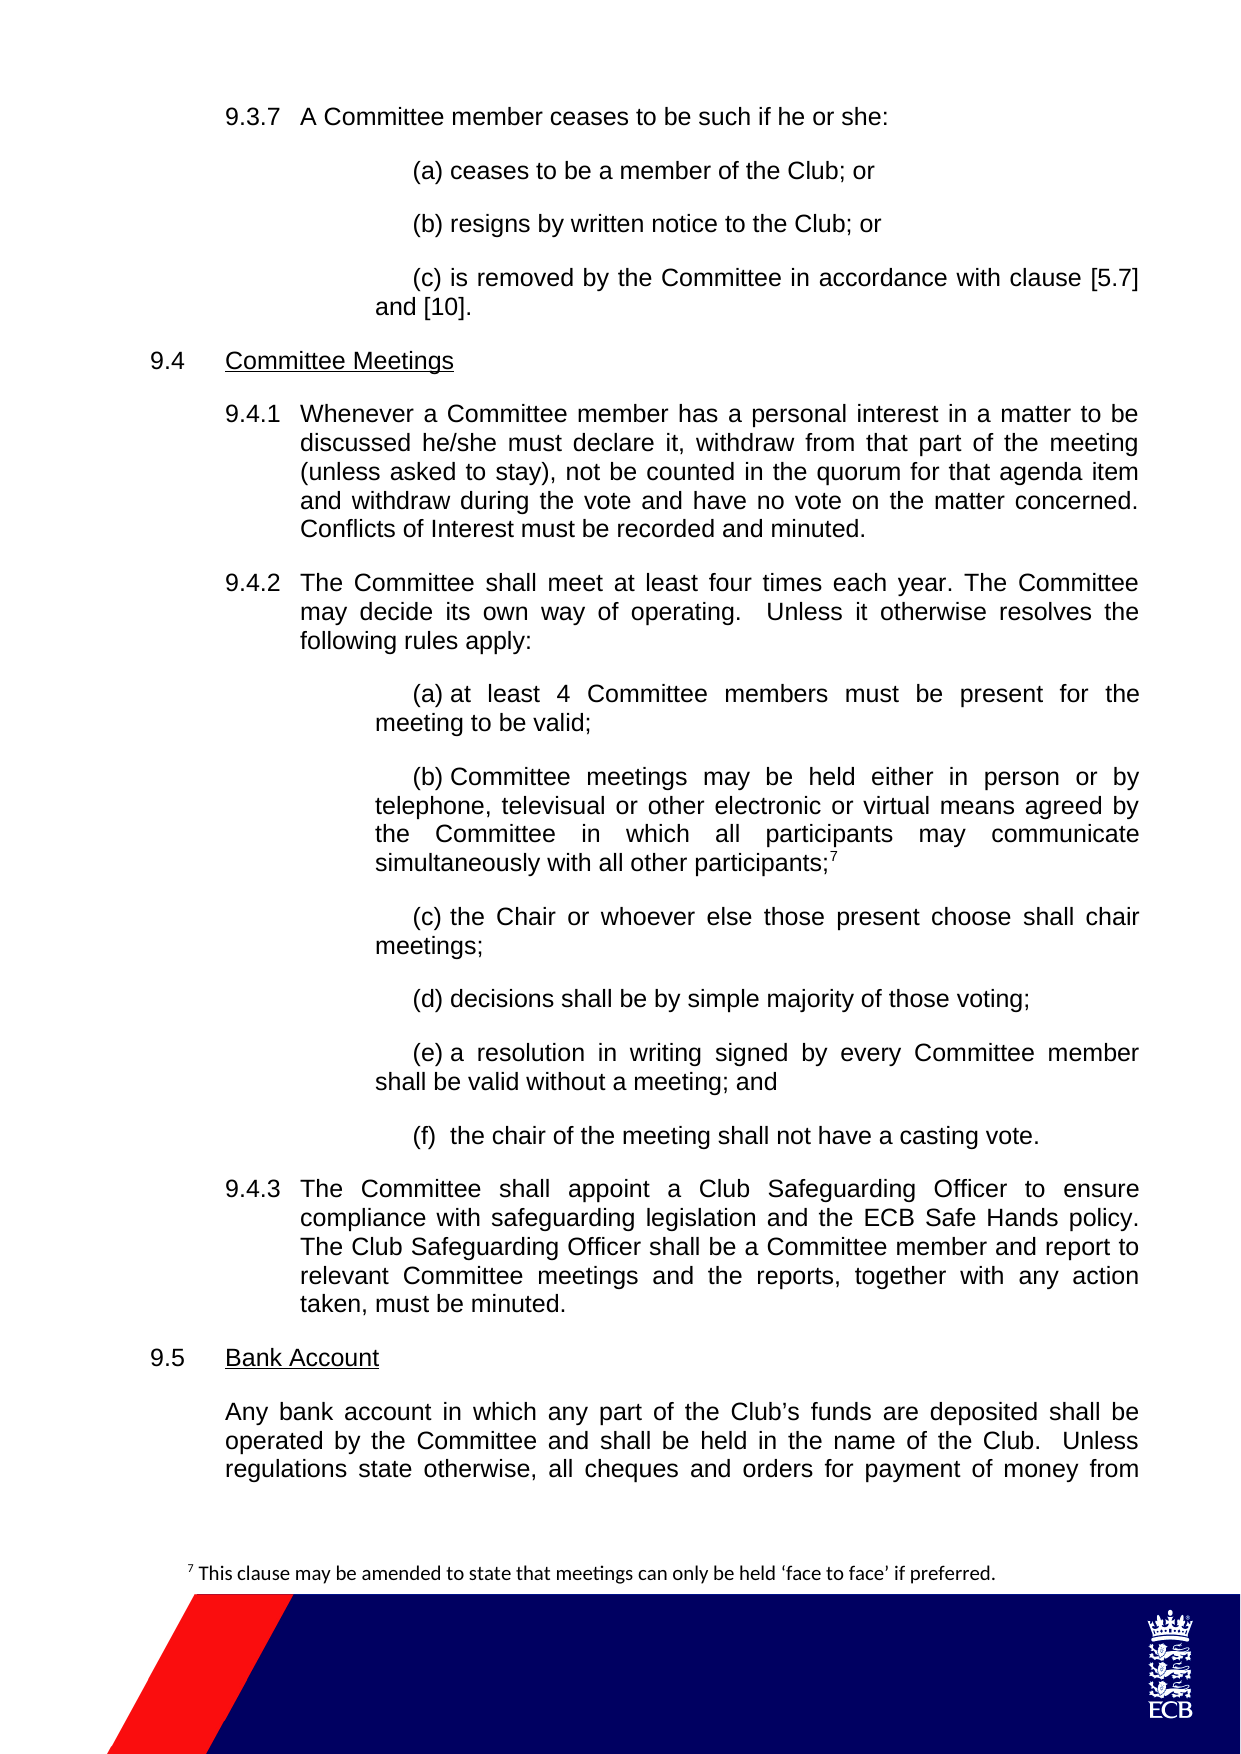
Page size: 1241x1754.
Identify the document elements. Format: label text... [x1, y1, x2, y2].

text decisions shall be by simple majority of those voting; [375, 984, 1141, 1013]
text The Committee shall appoint a Club Safeguarding Officer to ensure compliance with safeguarding legislation and the ECB Safe Hands policy. The Club Safeguarding Officer shall be a Committee member and report to relevant Committee meetings and the reports, together with any action taken, must be minuted. [225, 1174, 1141, 1318]
text the Chair or whoever else those present choose shall chair meetings; [375, 902, 1141, 959]
text The Committee shall meet at least four times each year. The Committee may decide its own way of operating. Unless it otherwise resolves the following rules apply: [225, 568, 1141, 654]
text Bank Account [150, 1343, 1141, 1372]
text is removed by the Committee in accordance with clause [5.7] and [10]. [375, 263, 1141, 321]
picture [0, 1594, 1241, 1754]
text A Committee member ceases to be such if he or she: [225, 102, 1141, 131]
text Committee Meetings [150, 346, 1141, 374]
text a resolution in writing signed by every Committee member shall be valid without a meeting; and [375, 1038, 1141, 1096]
text ceases to be a member of the Club; or [375, 156, 1141, 184]
text Committee meetings may be held either in person or by telephone, televisual or other electronic or virtual means agreed by the Committee in which all participants may communicate simultaneously with all other participants; [375, 762, 1141, 877]
text resigns by written notice to the Club; or [375, 209, 1141, 238]
text the chair of the meeting shall not have a casting vote. [375, 1121, 1141, 1149]
text at least 4 Committee members must be present for the meeting to be valid; [375, 679, 1141, 737]
text Whenever a Committee member has a personal interest in a matter to be discussed he/she must declare it, withdraw from that part of the meeting (unless asked to stay), not be counted in the quorum for that agenda item and withdraw during the vote and have no vote on the matter concerned. Conflicts of Interest must be recorded and minuted. [225, 399, 1141, 543]
